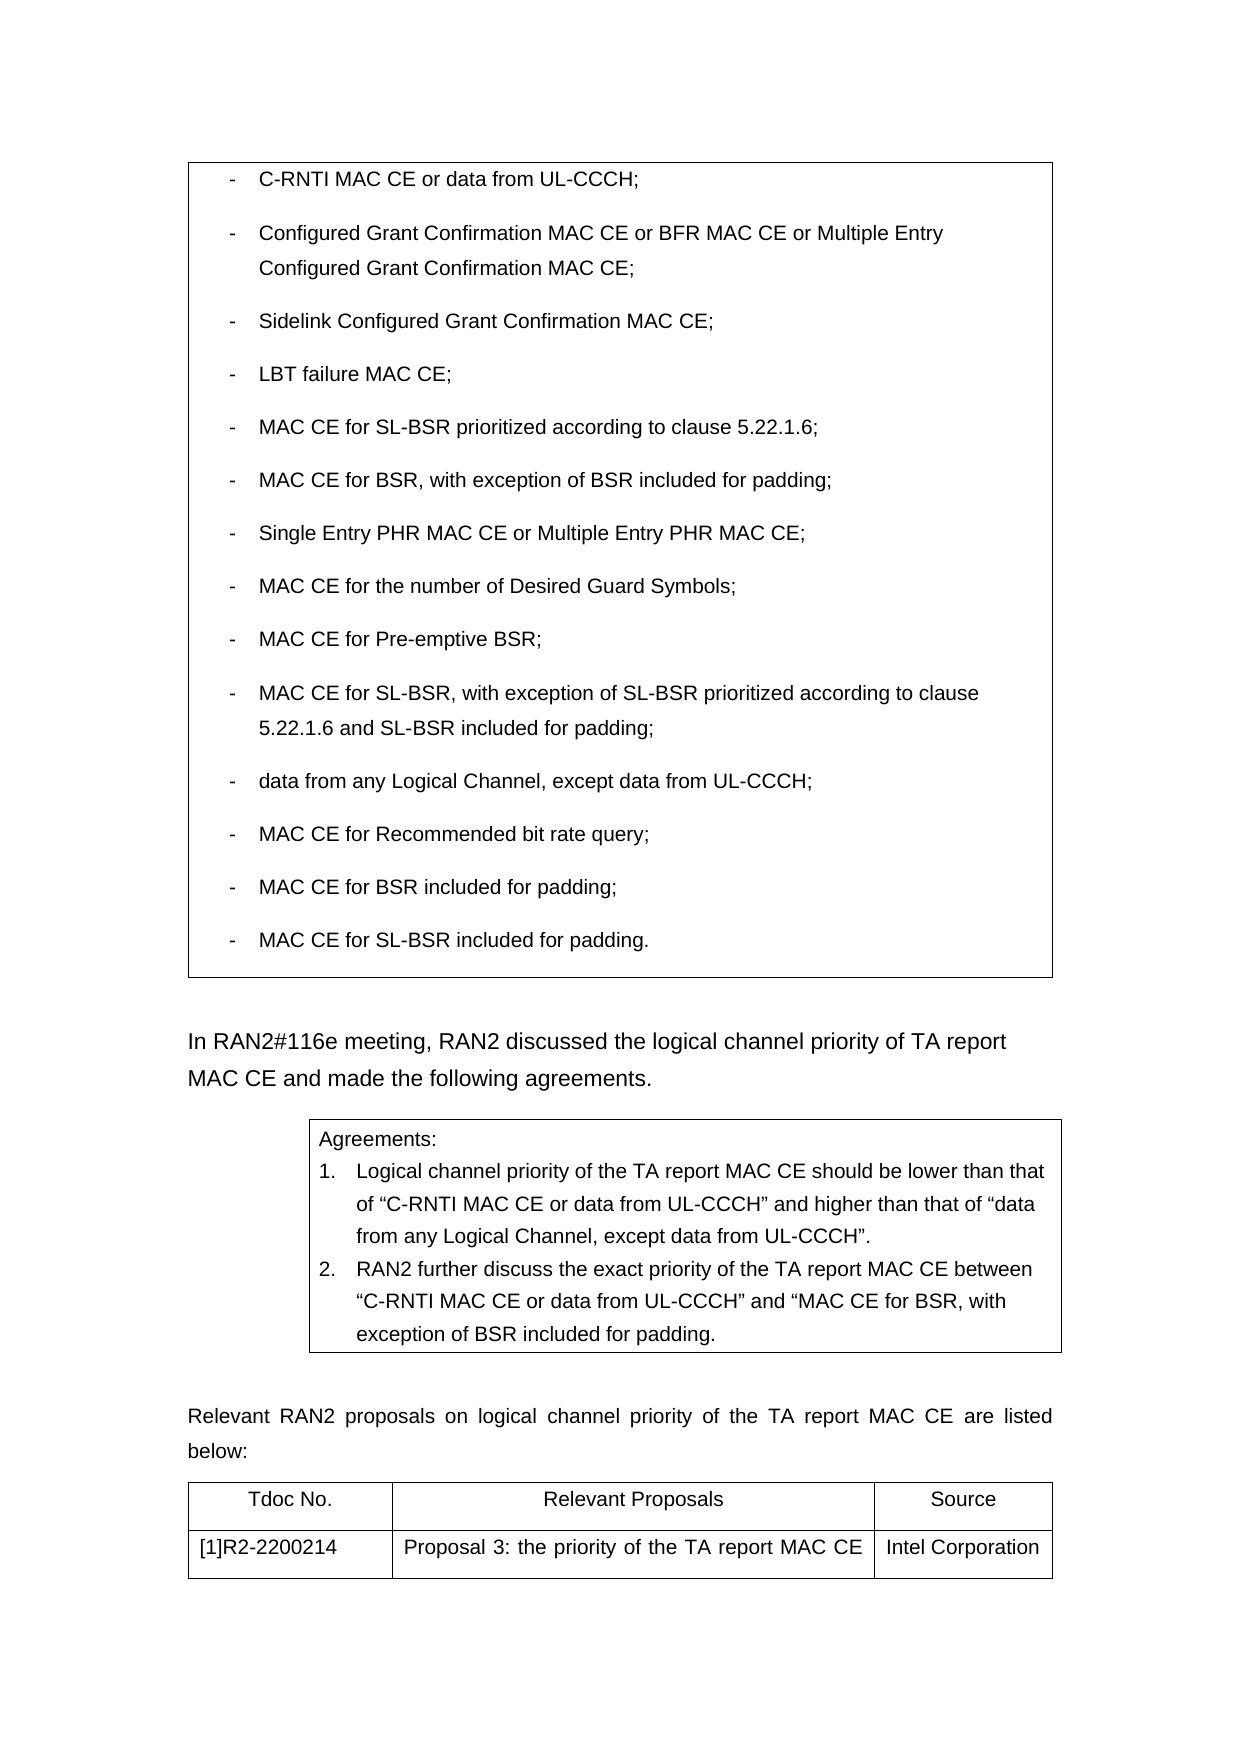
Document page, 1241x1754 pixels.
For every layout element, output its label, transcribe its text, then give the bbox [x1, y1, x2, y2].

table_header Tdoc No. [189, 1483, 392, 1529]
table_cell Intel Corporation [875, 1531, 1052, 1577]
text Agreements: [310, 1120, 1061, 1152]
table_cell [1]R2-2200214 [189, 1531, 392, 1577]
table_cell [393, 1531, 874, 1577]
list Logical channel priority of the TA report MAC CE should be lower than that of “C-RNTI MAC CE or data from UL-CCCH” and higher than that of “data from any Logical Channel, except data from UL-CCCH”. [310, 1152, 1061, 1249]
text Relevant RAN2 proposals on logical channel priority of the TA report MAC CE are listed below: [187, 1400, 1053, 1467]
list In RAN2#116e meeting, RAN2 discussed the logical channel priority of TA report MAC CE and made the following agreements. [187, 1025, 1053, 1094]
list RAN2 further discuss the exact priority of the TA report MAC CE between “C-RNTI MAC CE or data from UL-CCCH” and “MAC CE for BSR, with exception of BSR included for padding. [310, 1249, 1061, 1352]
table_header Source [875, 1483, 1052, 1529]
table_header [189, 163, 1052, 977]
table_header Relevant Proposals [393, 1483, 874, 1529]
